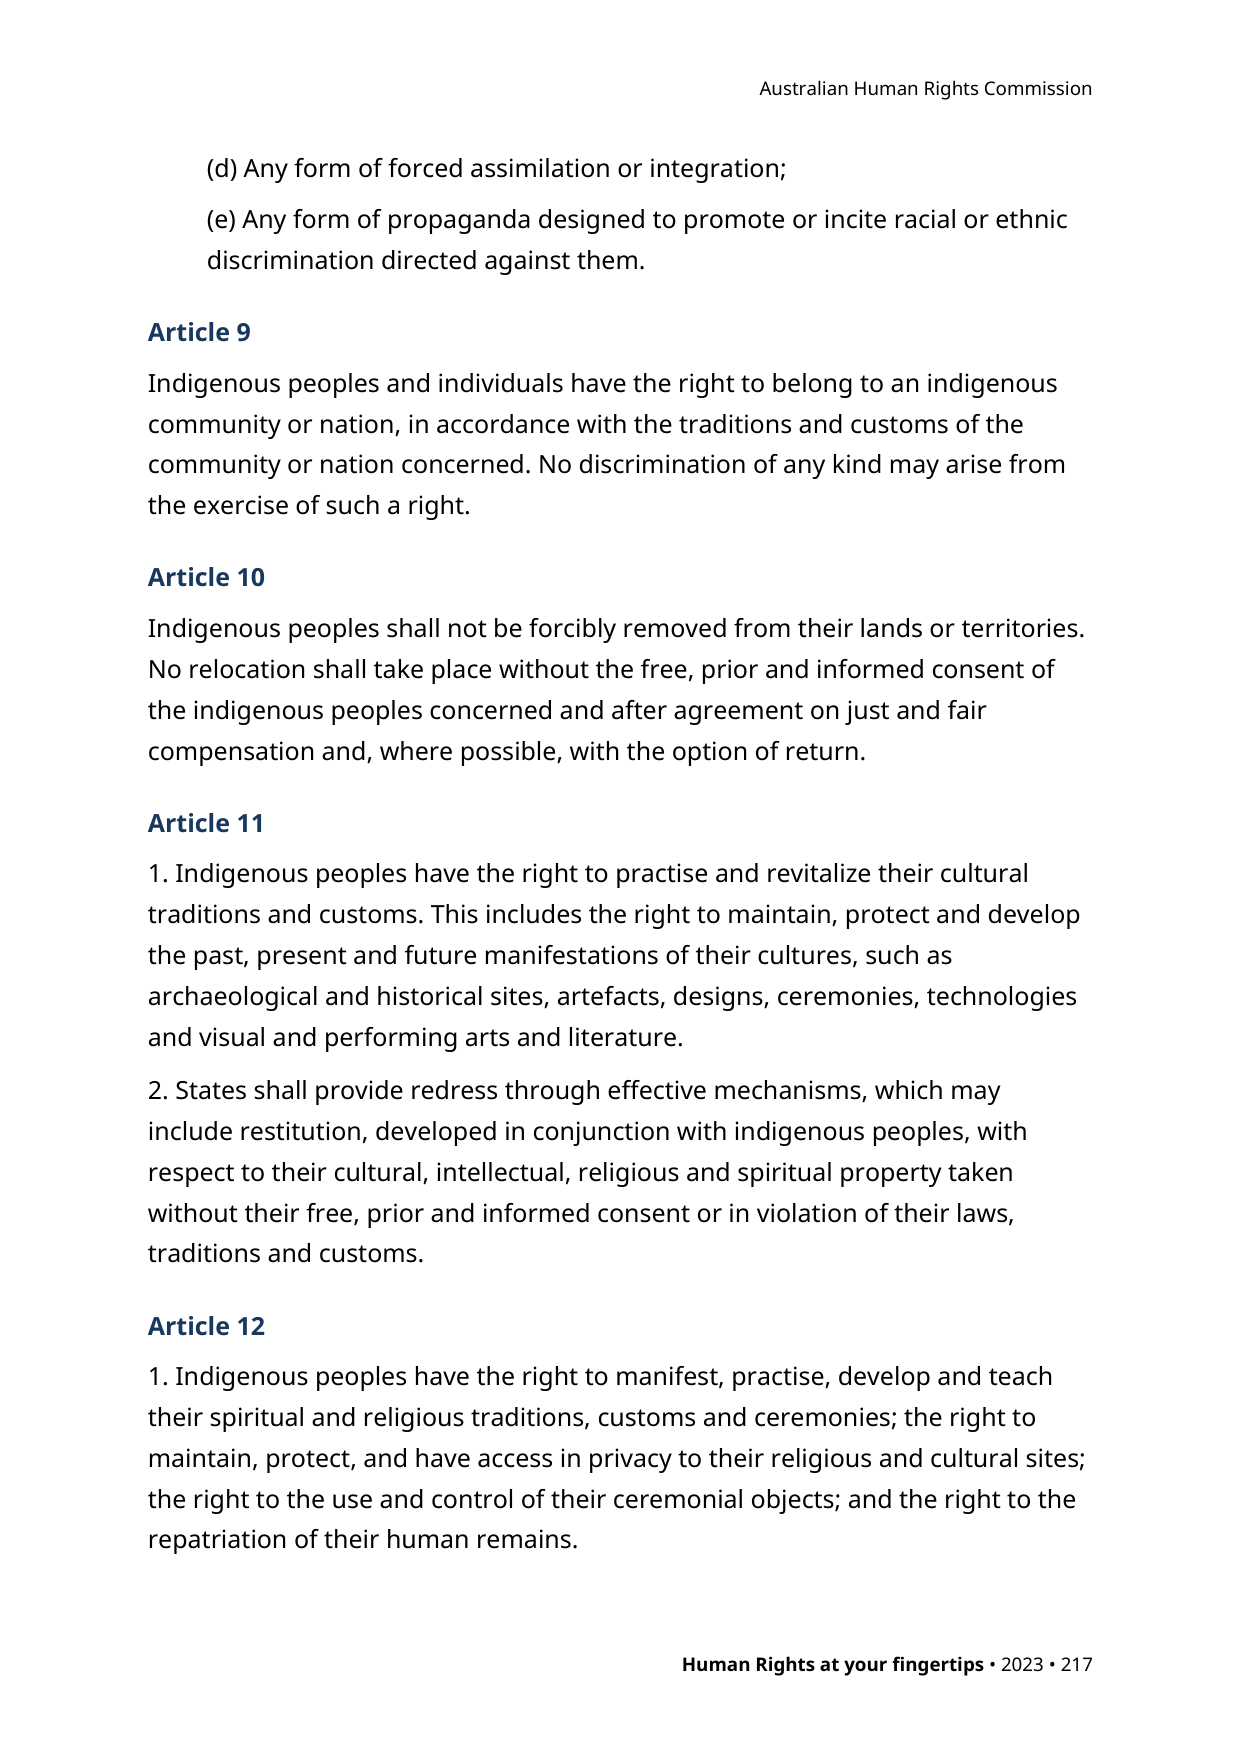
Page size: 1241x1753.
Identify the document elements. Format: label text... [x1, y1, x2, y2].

text (e) Any form of propaganda designed to promote or incite racial or ethnic discrimination directed against them. [207, 202, 1093, 277]
text 1. Indigenous peoples have the right to practise and revitalize their cultural traditions and customs. This includes the right to maintain, protect and develop the past, present and future manifestations of their cultures, such as archaeological and historical sites, artefacts, designs, ceremonies, technologies and visual and performing arts and literature. [148, 856, 1093, 1053]
subtitle Article 9 [148, 315, 1093, 349]
text Indigenous peoples and individuals have the right to belong to an indigenous community or nation, in accordance with the traditions and customs of the community or nation concerned. No discrimination of any kind may arise from the exercise of such a right. [148, 365, 1093, 522]
text Indigenous peoples shall not be forcibly removed from their lands or territories. No relocation shall take place without the free, prior and informed consent of the indigenous peoples concerned and after agreement on just and fair compensation and, where possible, with the option of return. [148, 611, 1093, 767]
subtitle Article 12 [148, 1308, 1093, 1342]
subtitle Article 10 [148, 560, 1093, 594]
text (d) Any form of forced assimilation or integration; [207, 151, 1093, 184]
text 1. Indigenous peoples have the right to manifest, practise, develop and teach their spiritual and religious traditions, customs and ceremonies; the right to maintain, protect, and have access in privacy to their religious and cultural sites; the right to the use and control of their ceremonial objects; and the right to the repatriation of their human remains. [148, 1359, 1093, 1556]
text 2. States shall provide redress through effective mechanisms, which may include restitution, developed in conjunction with indigenous peoples, with respect to their cultural, intellectual, religious and spiritual property taken without their free, prior and informed consent or in violation of their laws, traditions and customs. [148, 1073, 1093, 1270]
subtitle Article 11 [148, 805, 1093, 839]
